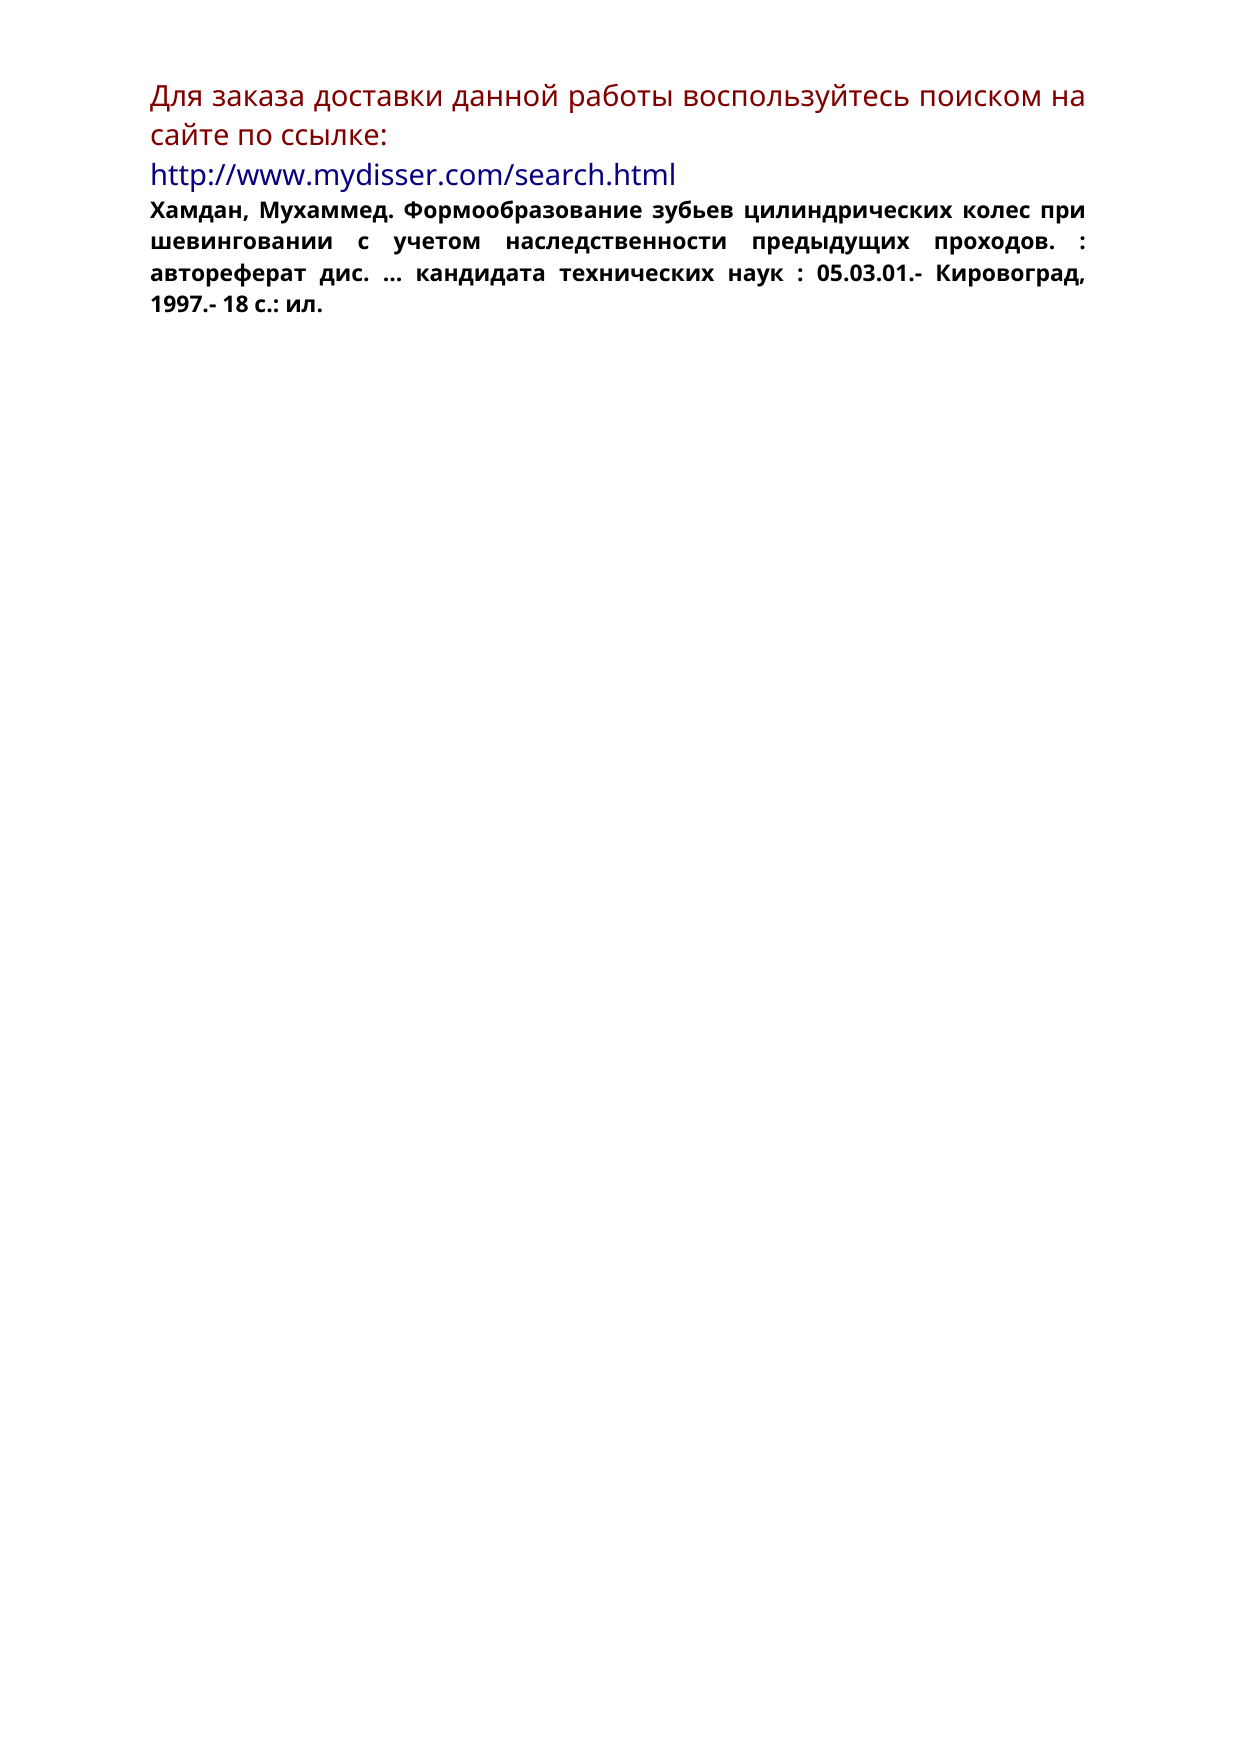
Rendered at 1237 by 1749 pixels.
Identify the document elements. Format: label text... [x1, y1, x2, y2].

text Хамдан, Мухаммед. Формообразование зубьев цилиндрических колес при шевинговании с учетом наследственности предыдущих проходов. : автореферат дис. ... кандидата технических наук : 05.03.01.- Кировоград, 1997.- 18 с.: ил. [150, 194, 1086, 319]
